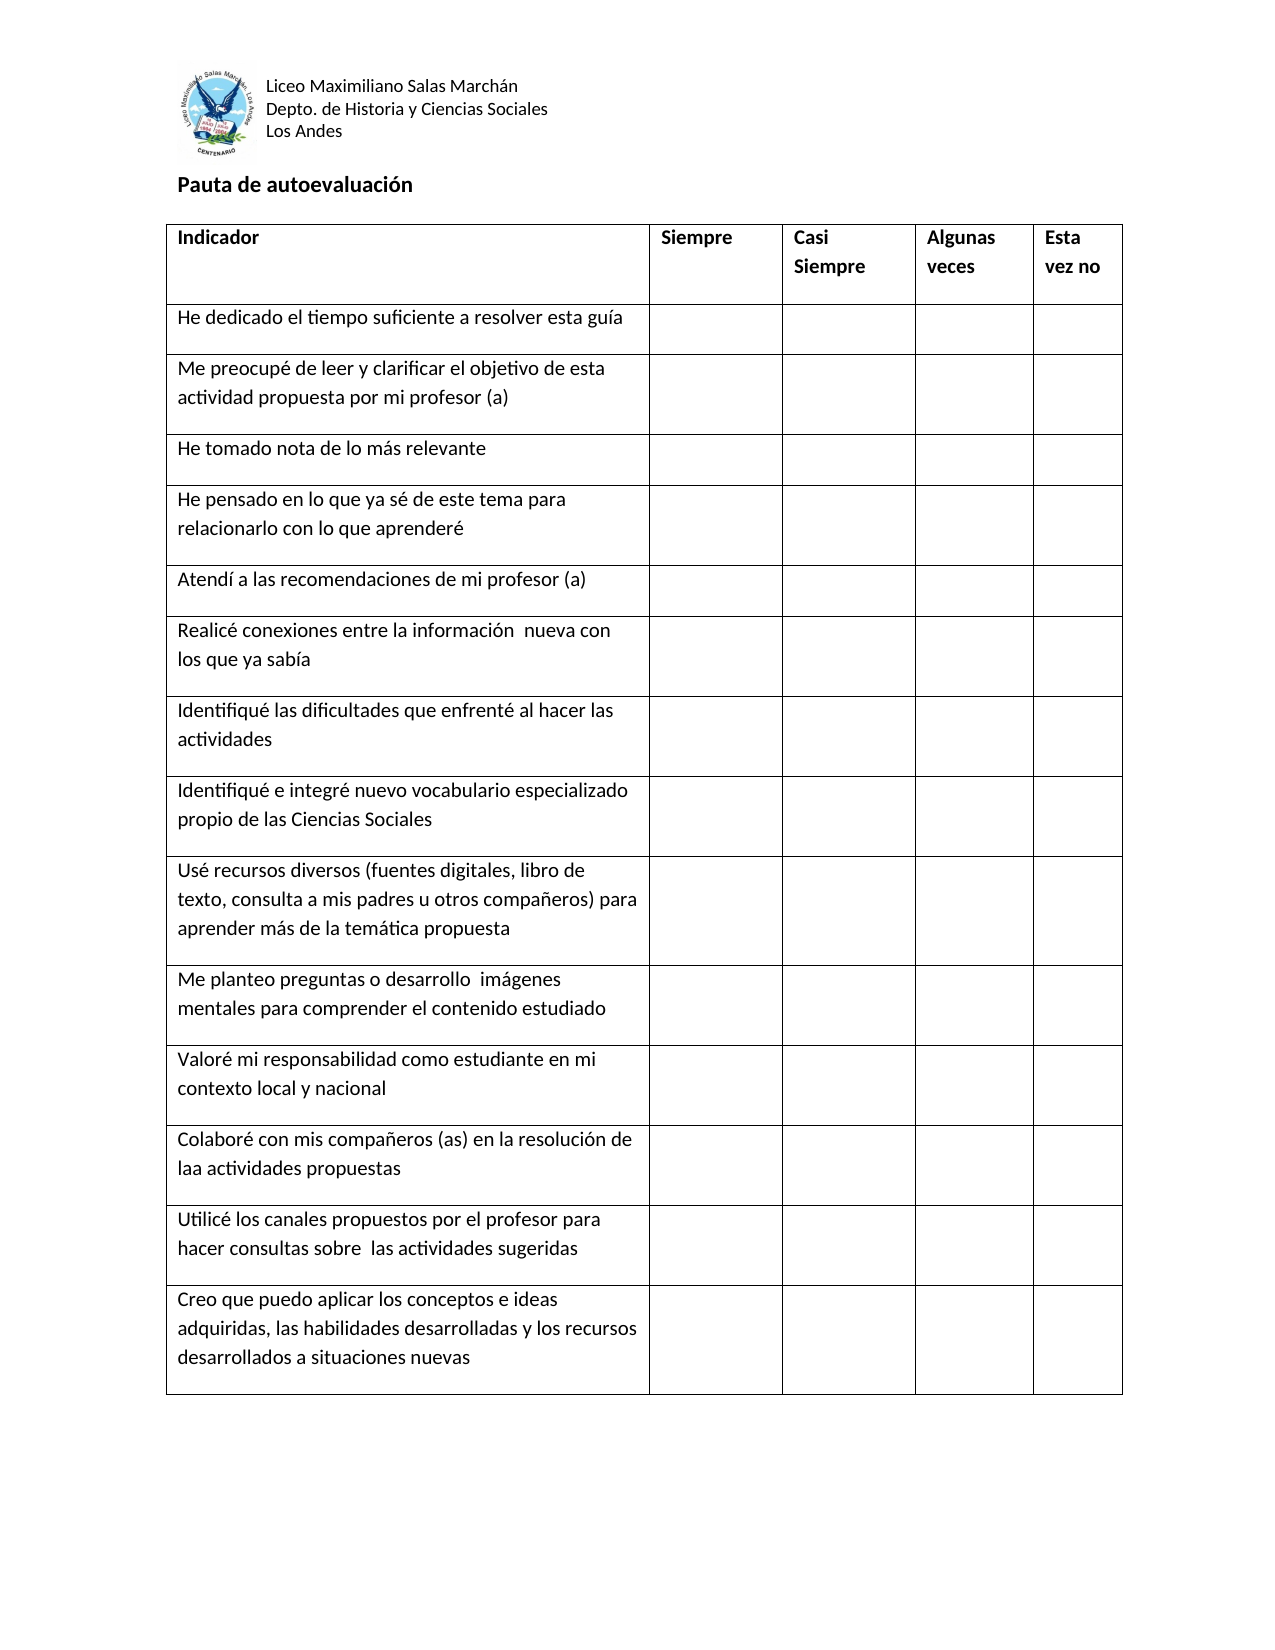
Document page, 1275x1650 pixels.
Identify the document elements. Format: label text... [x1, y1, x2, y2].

table_cell [650, 305, 782, 354]
table_cell He tomado nota de lo más relevante [167, 435, 649, 485]
table_cell [1034, 617, 1122, 696]
table_cell Realicé conexiones entre la información nueva con los que ya sabía [167, 617, 649, 696]
table_cell [916, 617, 1033, 696]
table_cell [916, 1286, 1033, 1394]
table_cell Utilicé los canales propuestos por el profesor para hacer consultas sobre las actividades sugeridas [167, 1206, 649, 1285]
table_cell [783, 566, 915, 616]
table_cell [783, 1046, 915, 1125]
table_cell [783, 777, 915, 856]
table_cell [916, 777, 1033, 856]
table_cell [650, 1286, 782, 1394]
table_cell [783, 355, 915, 434]
table_cell [783, 617, 915, 696]
table_cell Valoré mi responsabilidad como estudiante en mi contexto local y nacional [167, 1046, 649, 1125]
table_cell [1034, 857, 1122, 965]
table_cell Identifiqué e integré nuevo vocabulario especializado propio de las Ciencias Sociales [167, 777, 649, 856]
table_header Indicador [167, 225, 649, 303]
table_cell [650, 966, 782, 1045]
table_cell [783, 697, 915, 776]
table_cell [1034, 966, 1122, 1045]
table_header Siempre [650, 225, 782, 303]
table_cell Identifiqué las dificultades que enfrenté al hacer las actividades [167, 697, 649, 776]
table_cell [650, 617, 782, 696]
table_cell [1034, 1046, 1122, 1125]
table_cell [916, 1046, 1033, 1125]
table_cell [916, 566, 1033, 616]
table_cell [1034, 355, 1122, 434]
table_cell [1034, 435, 1122, 485]
table_cell [916, 435, 1033, 485]
table_cell Me planteo preguntas o desarrollo imágenes mentales para comprender el contenido estudiado [167, 966, 649, 1045]
table_cell [783, 1206, 915, 1285]
table_cell [783, 1126, 915, 1205]
table_header Casi Siempre [783, 225, 915, 303]
table_cell Me preocupé de leer y clarificar el objetivo de esta actividad propuesta por mi profesor (a) [167, 355, 649, 434]
table_cell [650, 857, 782, 965]
text Pauta de autoevaluación [177, 171, 1098, 198]
table_cell He pensado en lo que ya sé de este tema para relacionarlo con lo que aprenderé [167, 486, 649, 565]
table_cell [916, 697, 1033, 776]
table_cell [650, 355, 782, 434]
table_cell [1034, 486, 1122, 565]
table_cell [916, 305, 1033, 354]
table_cell [650, 1206, 782, 1285]
table_cell [1034, 697, 1122, 776]
table_cell [1034, 305, 1122, 354]
table_cell [916, 355, 1033, 434]
table_cell He dedicado el tiempo suficiente a resolver esta guía [167, 305, 649, 354]
table_header Esta vez no [1034, 225, 1122, 303]
table_cell [783, 1286, 915, 1394]
table_cell [1034, 777, 1122, 856]
table_cell [1034, 1206, 1122, 1285]
table_cell [650, 1046, 782, 1125]
table_header Algunas veces [916, 225, 1033, 303]
table_cell [916, 1206, 1033, 1285]
table_cell [650, 486, 782, 565]
table_cell [916, 857, 1033, 965]
table_cell [783, 435, 915, 485]
table_cell Atendí a las recomendaciones de mi profesor (a) [167, 566, 649, 616]
table_cell [783, 486, 915, 565]
table_cell [916, 966, 1033, 1045]
table_cell [916, 1126, 1033, 1205]
table_cell [650, 435, 782, 485]
table_cell [783, 966, 915, 1045]
table_cell Usé recursos diversos (fuentes digitales, libro de texto, consulta a mis padres u otros compañeros) para aprender más de la temática propuesta [167, 857, 649, 965]
table_cell [650, 1126, 782, 1205]
picture [177, 60, 257, 165]
table_cell Creo que puedo aplicar los conceptos e ideas adquiridas, las habilidades desarrolladas y los recursos desarrollados a situaciones nuevas [167, 1286, 649, 1394]
table_cell [783, 857, 915, 965]
table_cell [650, 697, 782, 776]
table_cell [783, 305, 915, 354]
table_cell [1034, 1126, 1122, 1205]
table_cell [1034, 1286, 1122, 1394]
table_cell [1034, 566, 1122, 616]
table_cell [916, 486, 1033, 565]
table_cell [650, 566, 782, 616]
table_cell Colaboré con mis compañeros (as) en la resolución de laa actividades propuestas [167, 1126, 649, 1205]
table_cell [650, 777, 782, 856]
